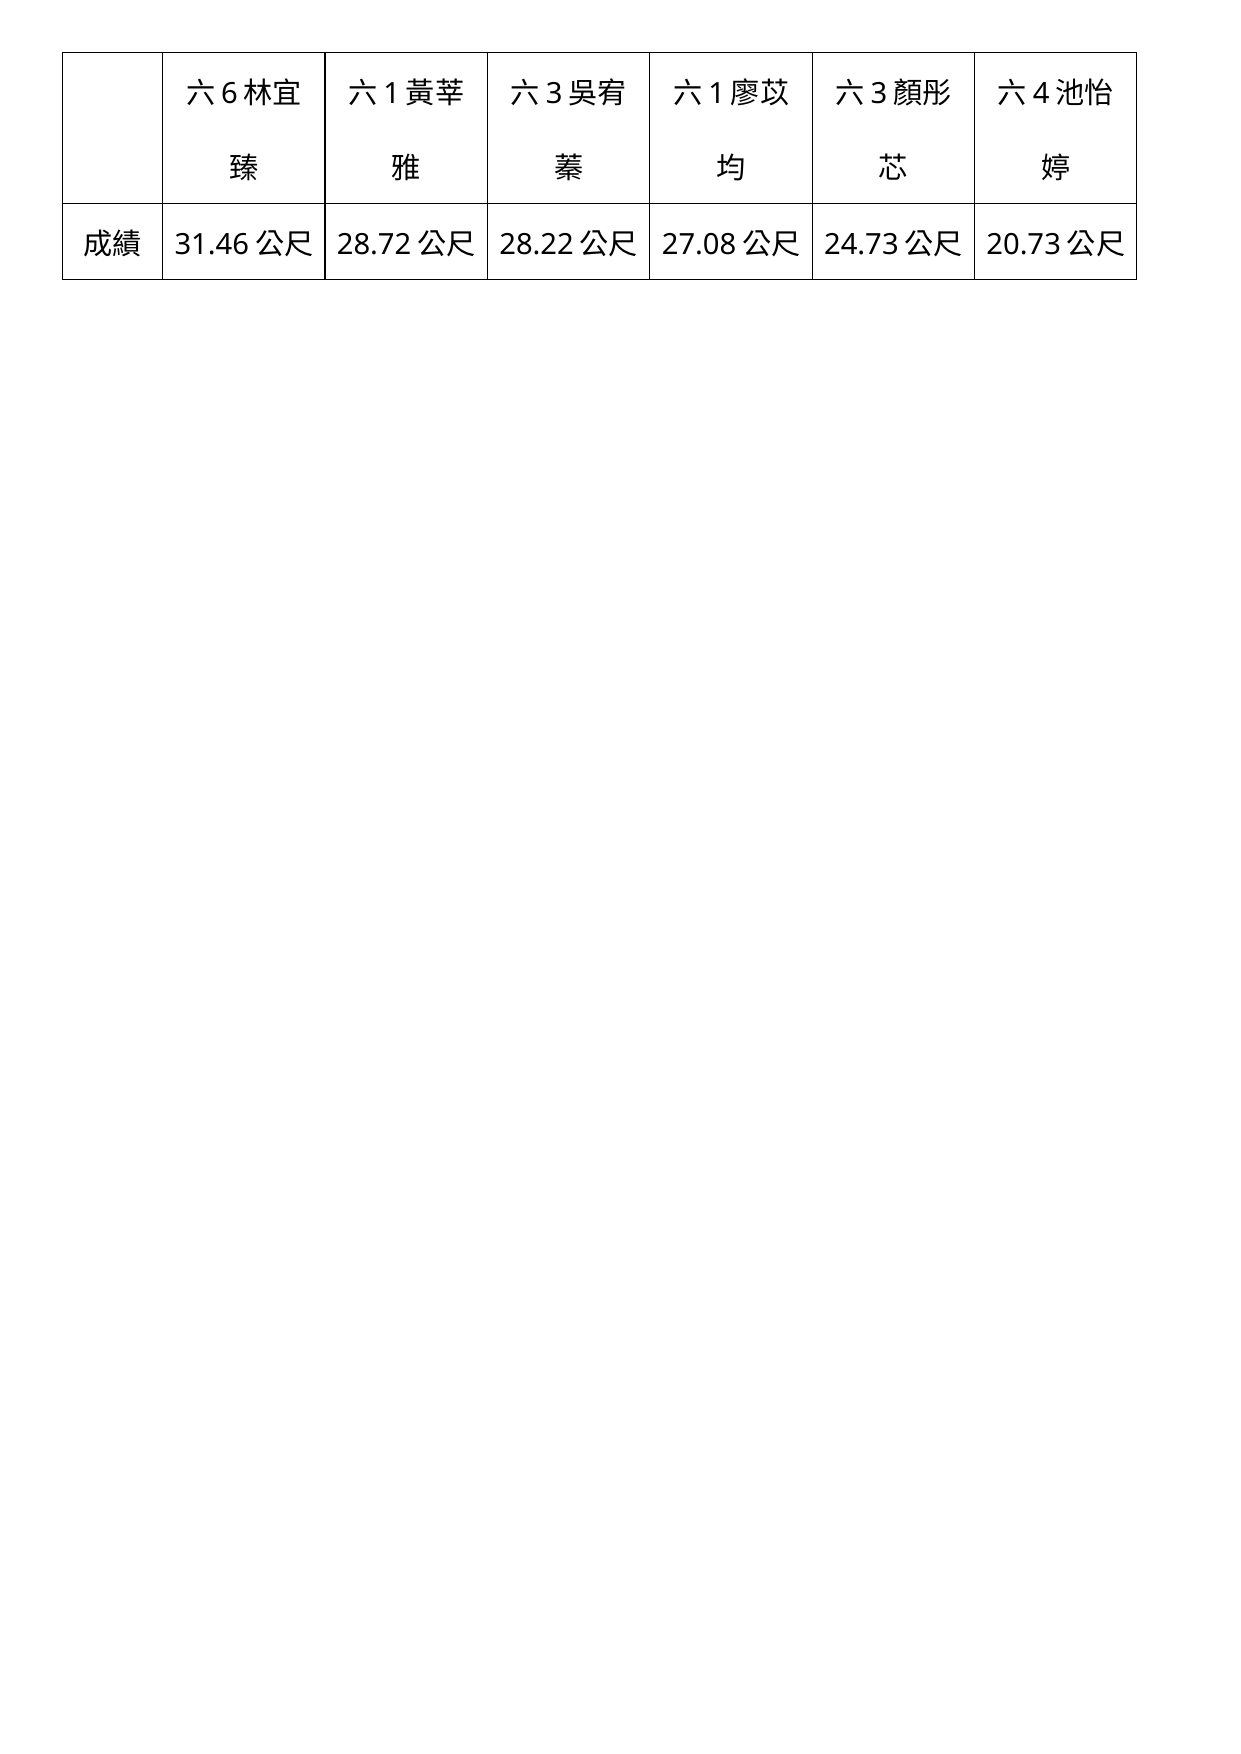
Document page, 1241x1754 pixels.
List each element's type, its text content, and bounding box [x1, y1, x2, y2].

table_cell [63, 53, 162, 203]
table_cell 28.72公尺 [326, 204, 487, 279]
table_cell 六6林宜臻 [163, 53, 324, 203]
table_cell 31.46公尺 [163, 204, 324, 279]
table_cell 六1廖苡均 [650, 53, 812, 203]
table_cell 成績 [63, 204, 162, 279]
table_cell 24.73公尺 [813, 204, 974, 279]
table_cell 六3顏彤芯 [813, 53, 974, 203]
table_cell 28.22公尺 [488, 204, 649, 279]
table_cell 六1黃莘雅 [326, 53, 487, 203]
table_cell 六4池怡婷 [975, 53, 1136, 203]
table_cell 27.08公尺 [650, 204, 812, 279]
table_cell 六3吳宥蓁 [488, 53, 649, 203]
table_cell 20.73公尺 [975, 204, 1136, 279]
